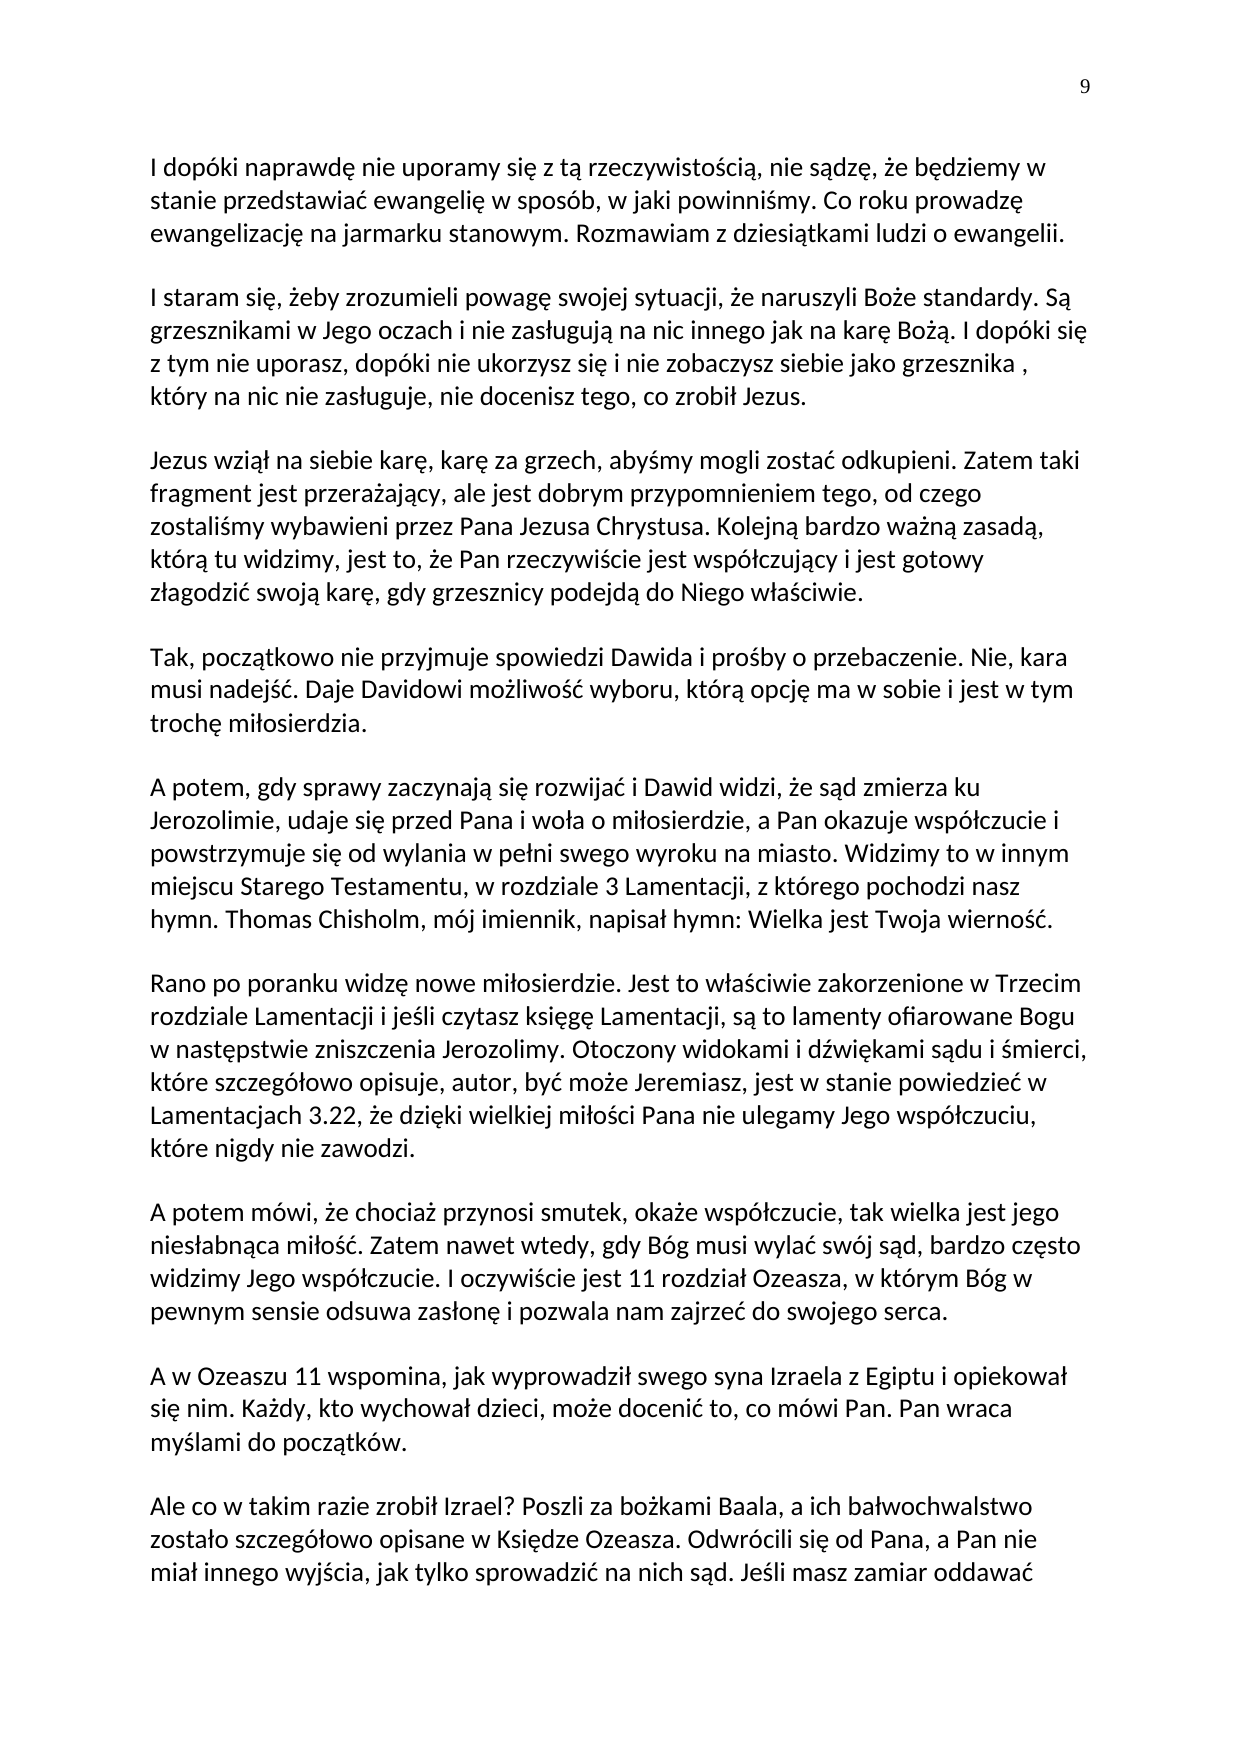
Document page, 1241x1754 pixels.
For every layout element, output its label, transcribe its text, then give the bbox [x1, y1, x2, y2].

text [150, 1489, 1090, 1588]
text A potem mówi, że chociaż przynosi smutek, okaże współczucie, tak wielka jest jego niesłabnąca miłość. Zatem nawet wtedy, gdy Bóg musi wylać swój sąd, bardzo często widzimy Jego współczucie. I oczywiście jest 11 rozdział Ozeasza, w którym Bóg w pewnym sensie odsuwa zasłonę i pozwala nam zajrzeć do swojego serca. [150, 1195, 1090, 1327]
text Rano po poranku widzę nowe miłosierdzie. Jest to właściwie zakorzenione w Trzecim rozdziale Lamentacji i jeśli czytasz księgę Lamentacji, są to lamenty ofiarowane Bogu w następstwie zniszczenia Jerozolimy. Otoczony widokami i dźwiękami sądu i śmierci, które szczegółowo opisuje, autor, być może Jeremiasz, jest w stanie powiedzieć w Lamentacjach 3.22, że dzięki wielkiej miłości Pana nie ulegamy Jego współczuciu, które nigdy nie zawodzi. [150, 966, 1090, 1164]
text Jezus wziął na siebie karę, karę za grzech, abyśmy mogli zostać odkupieni. Zatem taki fragment jest przerażający, ale jest dobrym przypomnieniem tego, od czego zostaliśmy wybawieni przez Pana Jezusa Chrystusa. Kolejną bardzo ważną zasadą, którą tu widzimy, jest to, że Pan rzeczywiście jest współczujący i jest gotowy złagodzić swoją karę, gdy grzesznicy podejdą do Niego właściwie. [150, 443, 1090, 608]
text I staram się, żeby zrozumieli powagę swojej sytuacji, że naruszyli Boże standardy. Są grzesznikami w Jego oczach i nie zasługują na nic innego jak na karę Bożą. I dopóki się z tym nie uporasz, dopóki nie ukorzysz się i nie zobaczysz siebie jako grzesznika , który na nic nie zasługuje, nie docenisz tego, co zrobił Jezus. [150, 280, 1090, 412]
text Tak, początkowo nie przyjmuje spowiedzi Dawida i prośby o przebaczenie. Nie, kara musi nadejść. Daje Davidowi możliwość wyboru, którą opcję ma w sobie i jest w tym trochę miłosierdzia. [150, 640, 1090, 739]
text A potem, gdy sprawy zaczynają się rozwijać i Dawid widzi, że sąd zmierza ku Jerozolimie, udaje się przed Pana i woła o miłosierdzie, a Pan okazuje współczucie i powstrzymuje się od wylania w pełni swego wyroku na miasto. Widzimy to w innym miejscu Starego Testamentu, w rozdziale 3 Lamentacji, z którego pochodzi nasz hymn. Thomas Chisholm, mój imiennik, napisał hymn: Wielka jest Twoja wierność. [150, 770, 1090, 935]
text I dopóki naprawdę nie uporamy się z tą rzeczywistością, nie sądzę, że będziemy w stanie przedstawiać ewangelię w sposób, w jaki powinniśmy. Co roku prowadzę ewangelizację na jarmarku stanowym. Rozmawiam z dziesiątkami ludzi o ewangelii. [150, 150, 1090, 249]
text A w Ozeaszu 11 wspomina, jak wyprowadził swego syna Izraela z Egiptu i opiekował się nim. Każdy, kto wychował dzieci, może docenić to, co mówi Pan. Pan wraca myślami do początków. [150, 1359, 1090, 1458]
